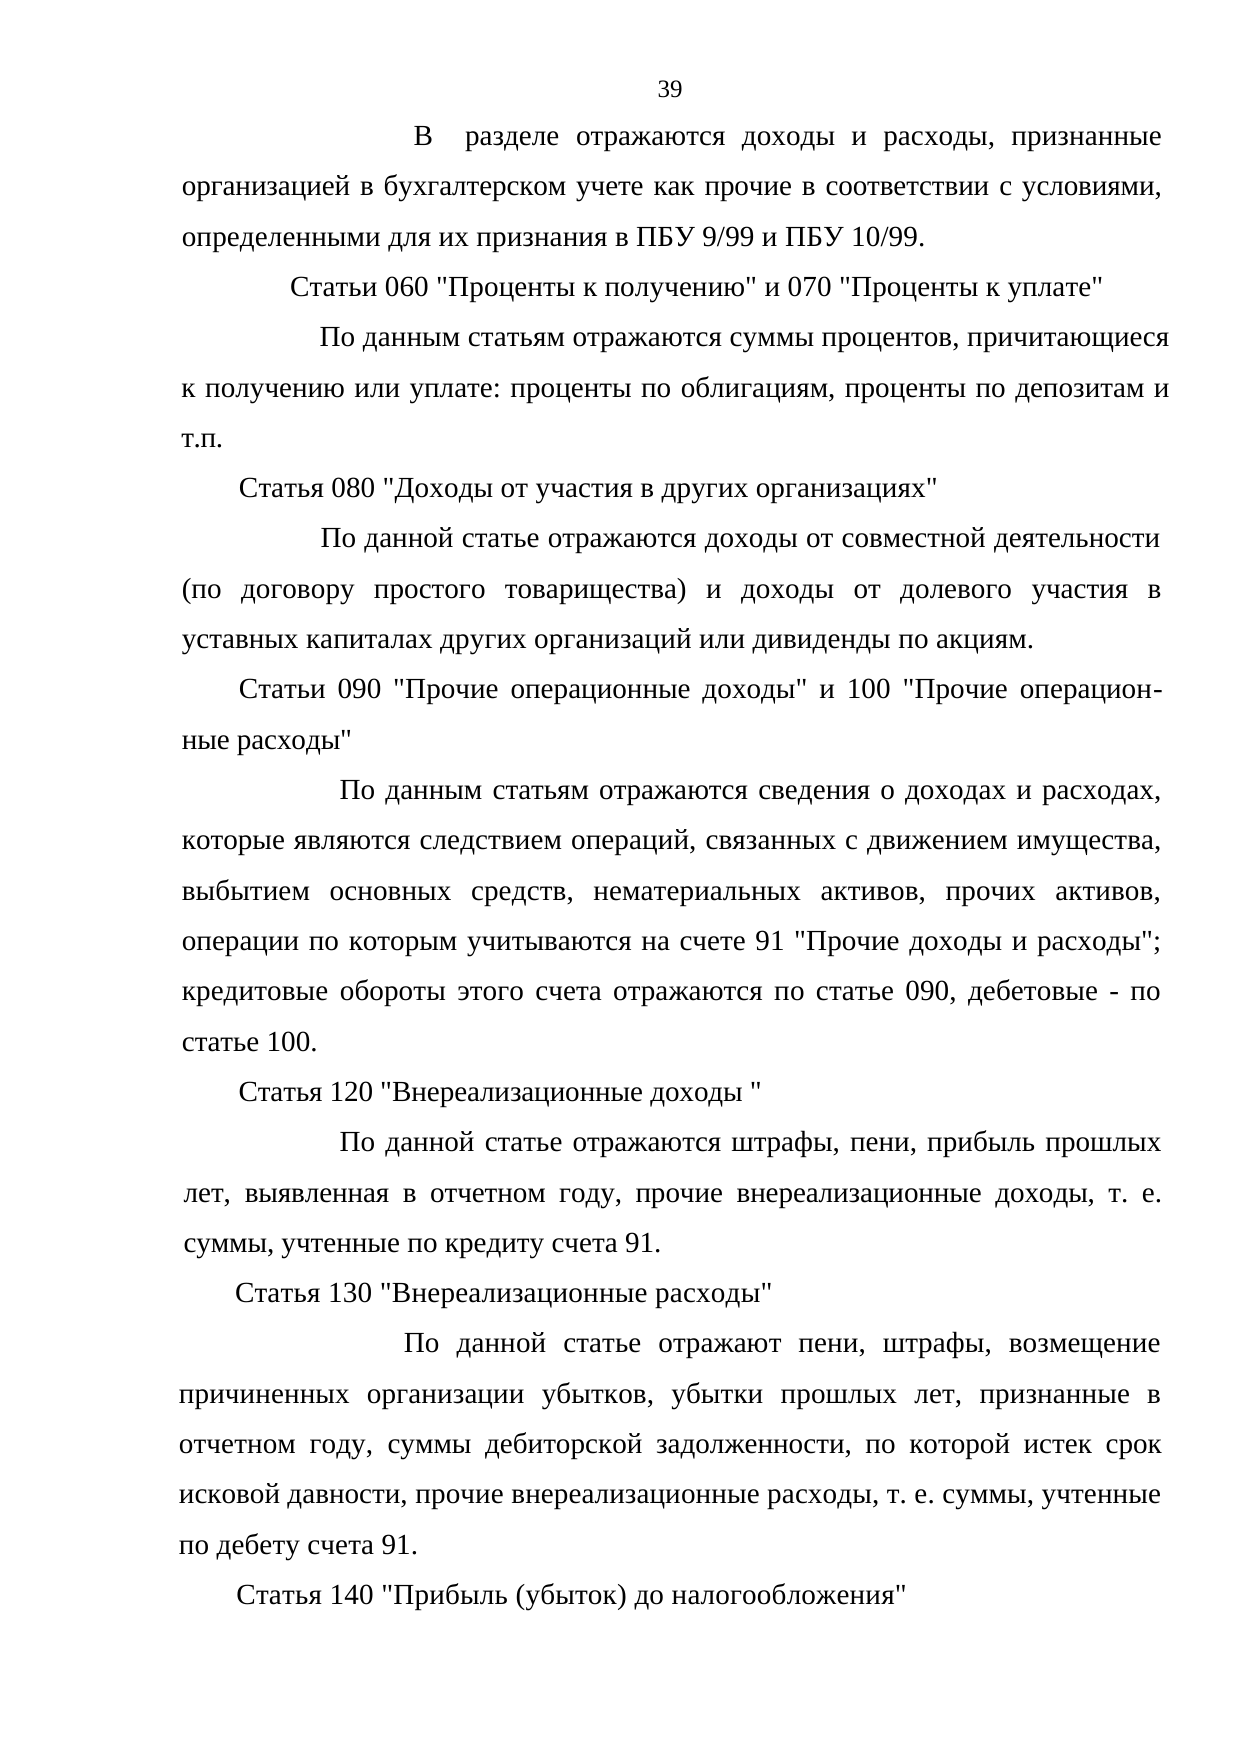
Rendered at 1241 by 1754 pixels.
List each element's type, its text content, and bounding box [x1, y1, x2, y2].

text В разделе отражаются доходы и расходы, признанные организацией в бухгалтерском учете как прочие в соответствии с условиями, определенными для их признания в ПБУ 9/99 и ПБУ 10/99. [182, 118, 1162, 252]
text По данным статьям отражаются сведения о доходах и расходах, которые являются следствием операций, связанных с движением имущества, выбытием основных средств, нематериальных активов, прочих активов, операции по которым учитываются на счете 91 "Прочие доходы и расходы"; кредитовые обороты этого счета отражаются по статье 090, дебетовые - по статье 100. [182, 772, 1162, 1057]
text Статья 120 "Внереализационные доходы " [238, 1074, 1162, 1108]
text Статья 080 "Доходы от участия в других организациях" [239, 470, 1162, 504]
text По данной статье отражаются доходы от совместной деятельности (по договору простого товарищества) и доходы от долевого участия в уставных капиталах других организаций или дивиденды по акциям. [182, 521, 1162, 655]
text По данной статье отражаются штрафы, пени, прибыль прошлых лет, выявленная в отчетном году, прочие внереализационные доходы, т. е. суммы, учтенные по кредиту счета 91. [183, 1124, 1162, 1258]
text Статьи 060 "Проценты к получению" и 070 "Проценты к уплате" [238, 269, 1162, 303]
text По данным статьям отражаются суммы процентов, причитающиеся к получению или уплате: проценты по облигациям, проценты по депозитам и т.п. [181, 319, 1171, 453]
text Статья 140 "Прибыль (убыток) до налогообложения" [236, 1577, 1162, 1611]
text По данной статье отражают пени, штрафы, возмещение причиненных организации убытков, убытки прошлых лет, признанные в отчетном году, суммы дебиторской задолженности, по которой истек срок исковой давности, прочие внереализационные расходы, т. е. суммы, учтенные по дебету счета 91. [179, 1326, 1162, 1560]
text Статья 130 "Внереализационные расходы" [235, 1275, 1162, 1309]
text Статьи 090 "Прочие операционные доходы" и 100 "Прочие операционные расходы" [182, 672, 1162, 755]
